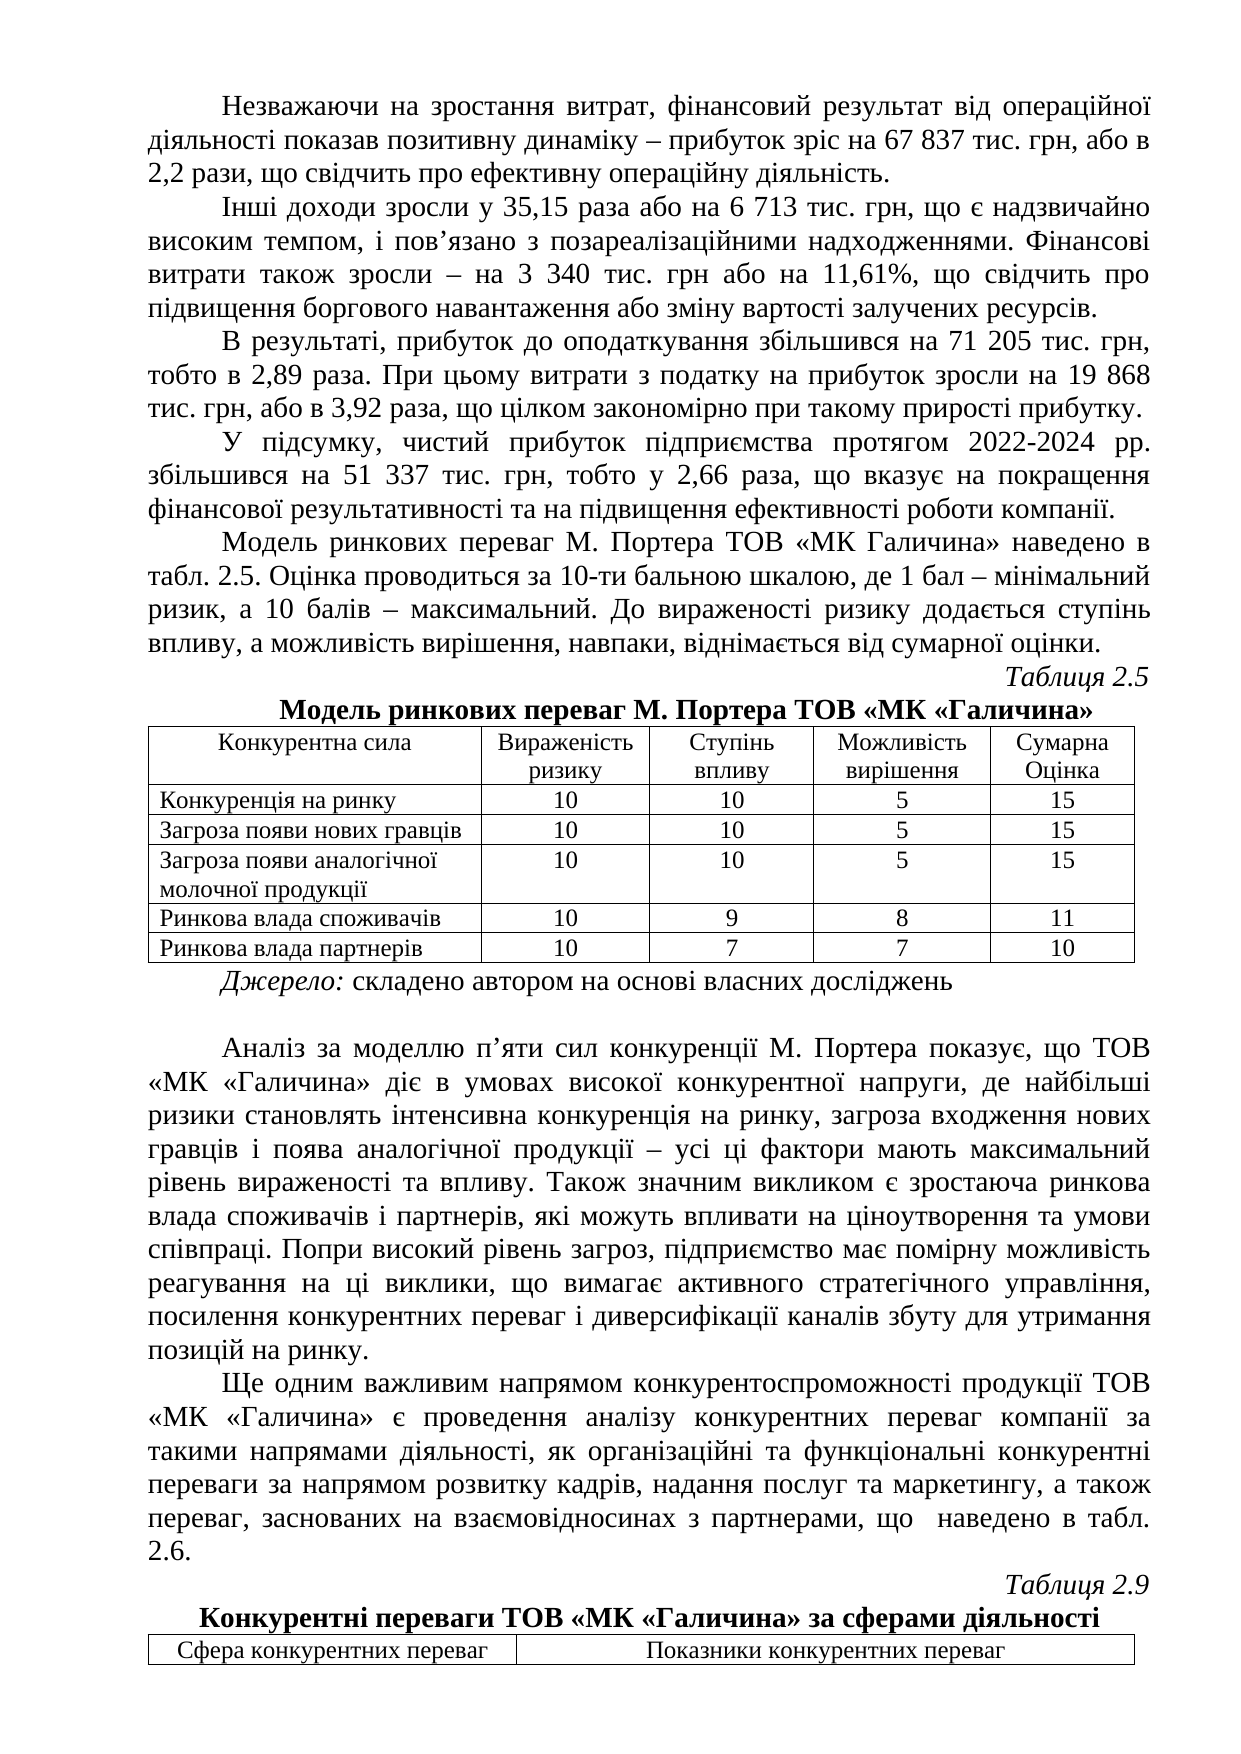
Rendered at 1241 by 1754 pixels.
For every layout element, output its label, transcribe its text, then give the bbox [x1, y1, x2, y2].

text В результаті, прибуток до оподаткування збільшився на 71 205 тис. грн, тобто в 2,89 раза. При цьому витрати з податку на прибуток зросли на 19 868 тис. грн, або в 3,92 раза, що цілком закономірно при такому прирості прибутку. [148, 323, 1152, 424]
table_cell 9 [650, 904, 813, 932]
text Таблиця 2.5 [148, 659, 1152, 692]
table_cell Ринкова влада споживачів [149, 904, 481, 932]
text Незважаючи на зростання витрат, фінансовий результат від операційної діяльності показав позитивну динаміку – прибуток зріс на 67 837 тис. грн, або в 2,2 рази, що свідчить про ефективну операційну діяльність. [148, 88, 1152, 189]
text Аналіз за моделлю п’яти сил конкуренції М. Портера показує, що ТОВ «МК «Галичина» діє в умовах високої конкурентної напруги, де найбільші ризики становлять інтенсивна конкуренція на ринку, загроза входження нових гравців і поява аналогічної продукції – усі ці фактори мають максимальний рівень вираженості та впливу. Також значним викликом є зростаюча ринкова влада споживачів і партнерів, які можуть впливати на ціноутворення та умови співпраці. Попри високий рівень загроз, підприємство має помірну можливість реагування на ці виклики, що вимагає активного стратегічного управління, посилення конкурентних переваг і диверсифікації каналів збуту для утримання позицій на ринку. [148, 1030, 1152, 1366]
table_cell 5 [814, 845, 990, 902]
table_cell 11 [991, 904, 1134, 932]
table_header Вираженість ризику [482, 727, 649, 784]
text Інші доходи зросли у 35,15 раза або на 6 713 тис. грн, що є надзвичайно високим темпом, і пов’язано з позареалізаційними надходженнями. Фінансові витрати також зросли – на 3 340 тис. грн або на 11,61%, що свідчить про підвищення боргового навантаження або зміну вартості залучених ресурсів. [148, 189, 1152, 323]
table_cell 10 [482, 785, 649, 814]
table_cell 15 [991, 785, 1134, 814]
table_cell Конкуренція на ринку [149, 785, 481, 814]
text Ще одним важливим напрямом конкурентоспроможності продукції ТОВ «МК «Галичина» є проведення аналізу конкурентних переваг компанії за такими напрямами діяльності, як організаційні та функціональні конкурентні переваги за напрямом розвитку кадрів, надання послуг та маркетингу, а також переваг, заснованих на взаємовідносинах з партнерами, що наведено в табл. 2.6. [148, 1366, 1152, 1567]
table_header Конкурентна сила [149, 727, 481, 784]
text Таблиця 2.9 [148, 1567, 1152, 1600]
table_cell 5 [814, 785, 990, 814]
table_cell 10 [650, 815, 813, 844]
table_header Сумарна Оцінка [991, 727, 1134, 784]
table_cell 10 [650, 785, 813, 814]
table_cell Ринкова влада партнерів [149, 933, 481, 962]
table_cell Загроза появи нових гравців [149, 815, 481, 844]
text Джерело: складено автором на основі власних досліджень [148, 963, 1152, 997]
table_cell 7 [650, 933, 813, 962]
table_cell 7 [814, 933, 990, 962]
text Модель ринкових переваг М. Портера ТОВ «МК «Галичина» [148, 692, 1152, 726]
table_header Сфера конкурентних переваг [149, 1635, 516, 1664]
table_cell 10 [991, 933, 1134, 962]
table_cell 10 [482, 815, 649, 844]
table_cell 8 [814, 904, 990, 932]
table_cell 10 [482, 904, 649, 932]
table_cell 10 [482, 845, 649, 902]
table_cell 5 [814, 815, 990, 844]
table_cell 10 [482, 933, 649, 962]
table_header Показники конкурентних переваг [517, 1635, 1134, 1664]
table_header Ступінь впливу [650, 727, 813, 784]
text Конкурентні переваги ТОВ «МК «Галичина» за сферами діяльності [148, 1600, 1152, 1634]
text Модель ринкових переваг М. Портера ТОВ «МК Галичина» наведено в табл. 2.5. Оцінка проводиться за 10-ти бальною шкалою, де 1 бал – мінімальний ризик, а 10 балів – максимальний. До вираженості ризику додається ступінь впливу, а можливість вирішення, навпаки, віднімається від сумарної оцінки. [148, 524, 1152, 659]
table_cell Загроза появи аналогічної молочної продукції [149, 845, 481, 902]
table_cell 10 [650, 845, 813, 902]
text У підсумку, чистий прибуток підприємства протягом 2022-2024 рр. збільшився на 51 337 тис. грн, тобто у 2,66 раза, що вказує на покращення фінансової результативності та на підвищення ефективності роботи компанії. [148, 424, 1152, 524]
table_header Можливість вирішення [814, 727, 990, 784]
table_cell 15 [991, 815, 1134, 844]
table_cell 15 [991, 845, 1134, 902]
